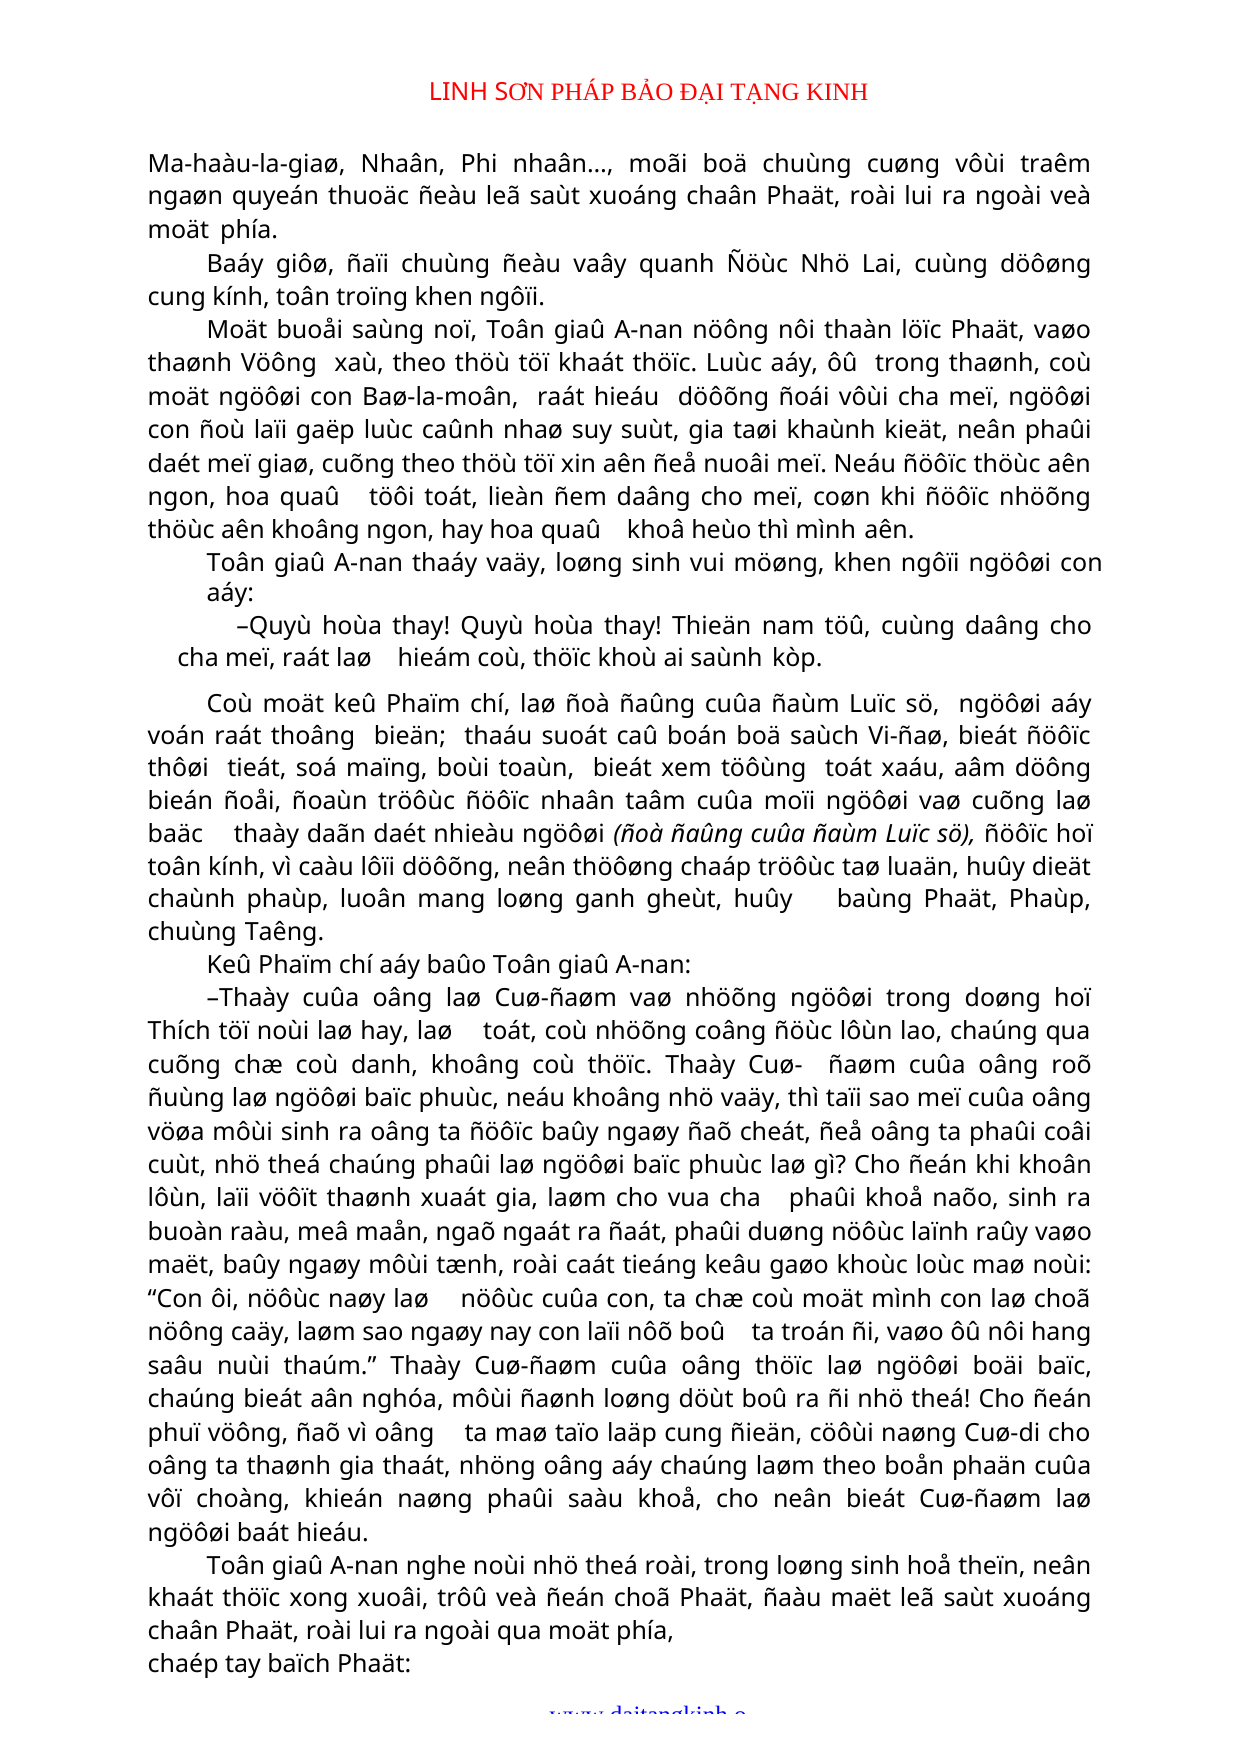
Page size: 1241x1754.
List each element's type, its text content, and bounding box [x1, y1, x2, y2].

text Toân giaû A-nan nghe noùi nhö theá roài, trong loøng sinh hoå theïn, neân khaát thöïc xong xuoâi, trôû veà ñeán choã Phaät, ñaàu maët leã saùt xuoáng chaân Phaät, roài lui ra ngoài qua moät phía, [147, 1548, 1093, 1647]
text Coù moät keû Phaïm chí, laø ñoà ñaûng cuûa ñaùm Luïc sö, ngöôøi aáy voán raát thoâng bieän; thaáu suoát caû boán boä saùch Vi-ñaø, bieát ñöôïc thôøi tieát, soá maïng, boùi toaùn, bieát xem töôùng toát xaáu, aâm döông bieán ñoåi, ñoaùn tröôùc ñöôïc nhaân taâm cuûa moïi ngöôøi vaø cuõng laø baäc thaày daãn daét nhieàu ngöôøi (ñoà ñaûng cuûa ñaùm Luïc sö), ñöôïc hoï toân kính, vì caàu lôïi döôõng, neân thöôøng chaáp tröôùc taø luaän, huûy dieät chaùnh phaùp, luoân mang loøng ganh gheùt, huûy baùng Phaät, Phaùp, chuùng Taêng. [147, 686, 1093, 948]
text –Thaày cuûa oâng laø Cuø-ñaøm vaø nhöõng ngöôøi trong doøng hoï Thích töï noùi laø hay, laø toát, coù nhöõng coâng ñöùc lôùn lao, chaúng qua cuõng chæ coù danh, khoâng coù thöïc. Thaày Cuø- ñaøm cuûa oâng roõ ñuùng laø ngöôøi baïc phuùc, neáu khoâng nhö vaäy, thì taïi sao meï cuûa oâng vöøa môùi sinh ra oâng ta ñöôïc baûy ngaøy ñaõ cheát, ñeå oâng ta phaûi coâi cuùt, nhö theá chaúng phaûi laø ngöôøi baïc phuùc laø gì? Cho ñeán khi khoân lôùn, laïi vöôït thaønh xuaát gia, laøm cho vua cha phaûi khoå naõo, sinh ra buoàn raàu, meâ maån, ngaõ ngaát ra ñaát, phaûi duøng nöôùc laïnh raûy vaøo maët, baûy ngaøy môùi tænh, roài caát tieáng keâu gaøo khoùc loùc maø noùi: “Con ôi, nöôùc naøy laø nöôùc cuûa con, ta chæ coù moät mình con laø choã nöông caäy, laøm sao ngaøy nay con laïi nôõ boû ta troán ñi, vaøo ôû nôi hang saâu nuùi thaúm.” Thaày Cuø-ñaøm cuûa oâng thöïc laø ngöôøi boäi baïc, chaúng bieát aân nghóa, môùi ñaønh loøng döùt boû ra ñi nhö theá! Cho ñeán phuï vöông, ñaõ vì oâng ta maø taïo laäp cung ñieän, cöôùi naøng Cuø-di cho oâng ta thaønh gia thaát, nhöng oâng aáy chaúng laøm theo boån phaän cuûa vôï choàng, khieán naøng phaûi saàu khoå, cho neân bieát Cuø-ñaøm laø ngöôøi baát hieáu. [147, 980, 1093, 1548]
text Baáy giôø, ñaïi chuùng ñeàu vaây quanh Ñöùc Nhö Lai, cuùng döôøng cung kính, toân troïng khen ngôïi. [147, 246, 1093, 312]
text –Quyù hoùa thay! Quyù hoùa thay! Thieän nam töû, cuùng daâng cho cha meï, raát laø hieám coù, thöïc khoù ai saùnh kòp. [177, 608, 1093, 673]
text Toân giaû A-nan thaáy vaäy, loøng sinh vui möøng, khen ngôïi ngöôøi con aáy: [206, 546, 1105, 608]
text Moät buoåi saùng noï, Toân giaû A-nan nöông nôi thaàn löïc Phaät, vaøo thaønh Vöông xaù, theo thöù töï khaát thöïc. Luùc aáy, ôû trong thaønh, coù moät ngöôøi con Baø-la-moân, raát hieáu döôõng ñoái vôùi cha meï, ngöôøi con ñoù laïi gaëp luùc caûnh nhaø suy suùt, gia taøi khaùnh kieät, neân phaûi daét meï giaø, cuõng theo thöù töï xin aên ñeå nuoâi meï. Neáu ñöôïc thöùc aên ngon, hoa quaû töôi toát, lieàn ñem daâng cho meï, coøn khi ñöôïc nhöõng thöùc aên khoâng ngon, hay hoa quaû khoâ heùo thì mình aên. [147, 312, 1093, 546]
text Ma-haàu-la-giaø, Nhaân, Phi nhaân…, moãi boä chuùng cuøng vôùi traêm ngaøn quyeán thuoäc ñeàu leã saùt xuoáng chaân Phaät, roài lui ra ngoài veà moät phía. [147, 145, 1093, 246]
text chaép tay baïch Phaät: [147, 1647, 1105, 1678]
text Keû Phaïm chí aáy baûo Toân giaû A-nan: [206, 948, 1105, 980]
